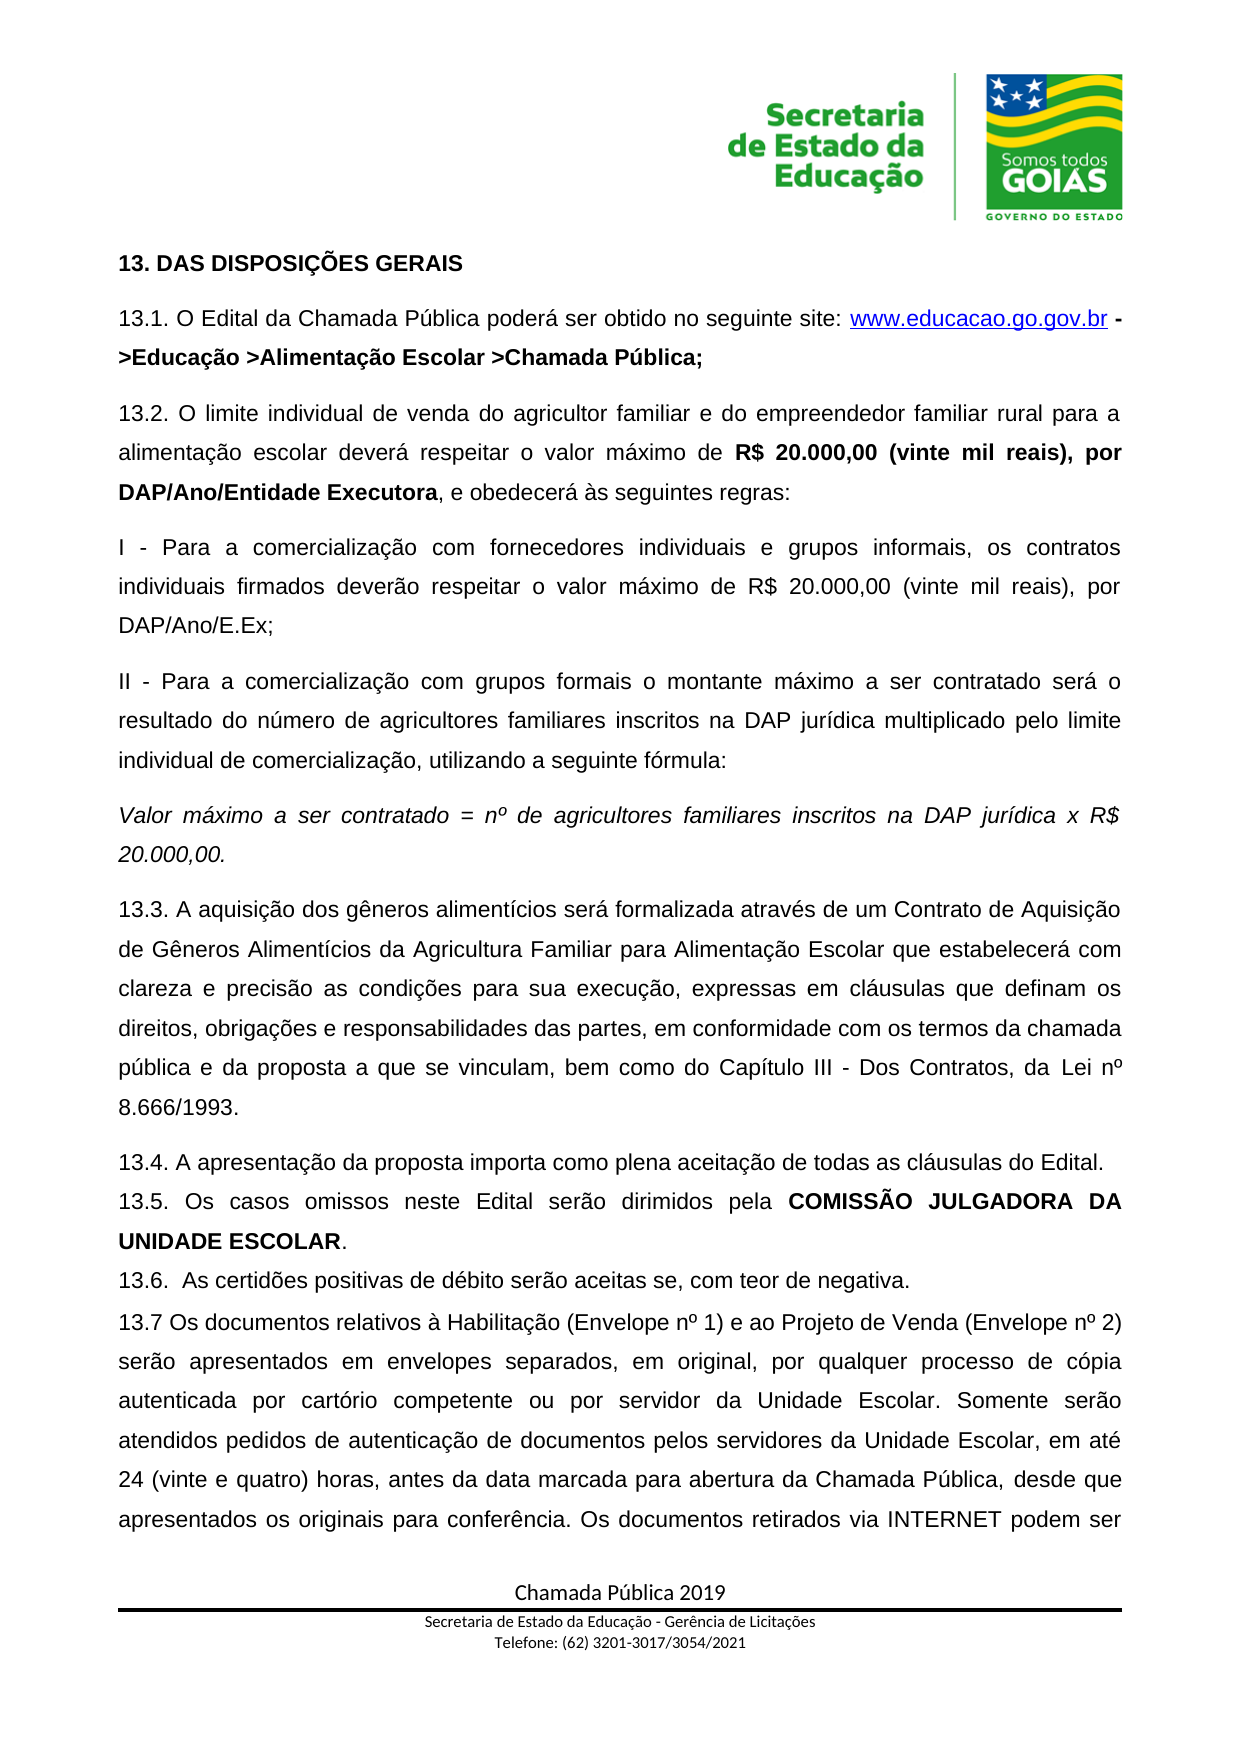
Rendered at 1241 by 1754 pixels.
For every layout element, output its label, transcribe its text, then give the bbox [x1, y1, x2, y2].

text 13.2. O limite individual de venda do agricultor familiar e do empreendedor familiar rural para a alimentação escolar deverá respeitar o valor máximo de R$ 20.000,00 (vinte mil reais), por DAP/Ano/Entidade Executora, e obedecerá às seguintes regras: [118, 399, 1122, 505]
text 13.4. A apresentação da proposta importa como plena aceitação de todas as cláusulas do Edital. [118, 1149, 1122, 1175]
text 13.1. O Edital da Chamada Pública poderá ser obtido no seguinte site: www.educacao.go.gov.br ->Educação >Alimentação Escolar >Chamada Pública; [118, 305, 1122, 371]
picture [727, 73, 1123, 222]
text II - Para a comercialização com grupos formais o montante máximo a ser contratado será o resultado do número de agricultores familiares inscritos na DAP jurídica multiplicado pelo limite individual de comercialização, utilizando a seguinte fórmula: [118, 668, 1122, 773]
text 13.6. As certidões positivas de débito serão aceitas se, com teor de negativa. [118, 1267, 1122, 1293]
text Valor máximo a ser contratado = nº de agricultores familiares inscritos na DAP jurídica x R$ 20.000,00. [118, 802, 1122, 867]
text 13.5. Os casos omissos neste Edital serão dirimidos pela COMISSÃO JULGADORA DA UNIDADE ESCOLAR. [118, 1188, 1122, 1254]
text I - Para a comercialização com fornecedores individuais e grupos informais, os contratos individuais firmados deverão respeitar o valor máximo de R$ 20.000,00 (vinte mil reais), por DAP/Ano/E.Ex; [118, 533, 1122, 639]
text 13. DAS DISPOSIÇÕES GERAIS [118, 250, 1122, 276]
text 13.3. A aquisição dos gêneros alimentícios será formalizada através de um Contrato de Aquisição de Gêneros Alimentícios da Agricultura Familiar para Alimentação Escolar que estabelecerá com clareza e precisão as condições para sua execução, expressas em cláusulas que definam os direitos, obrigações e responsabilidades das partes, em conformidade com os termos da chamada pública e da proposta a que se vinculam, bem como do Capítulo III - Dos Contratos, da Lei nº 8.666/1993. [118, 896, 1122, 1120]
